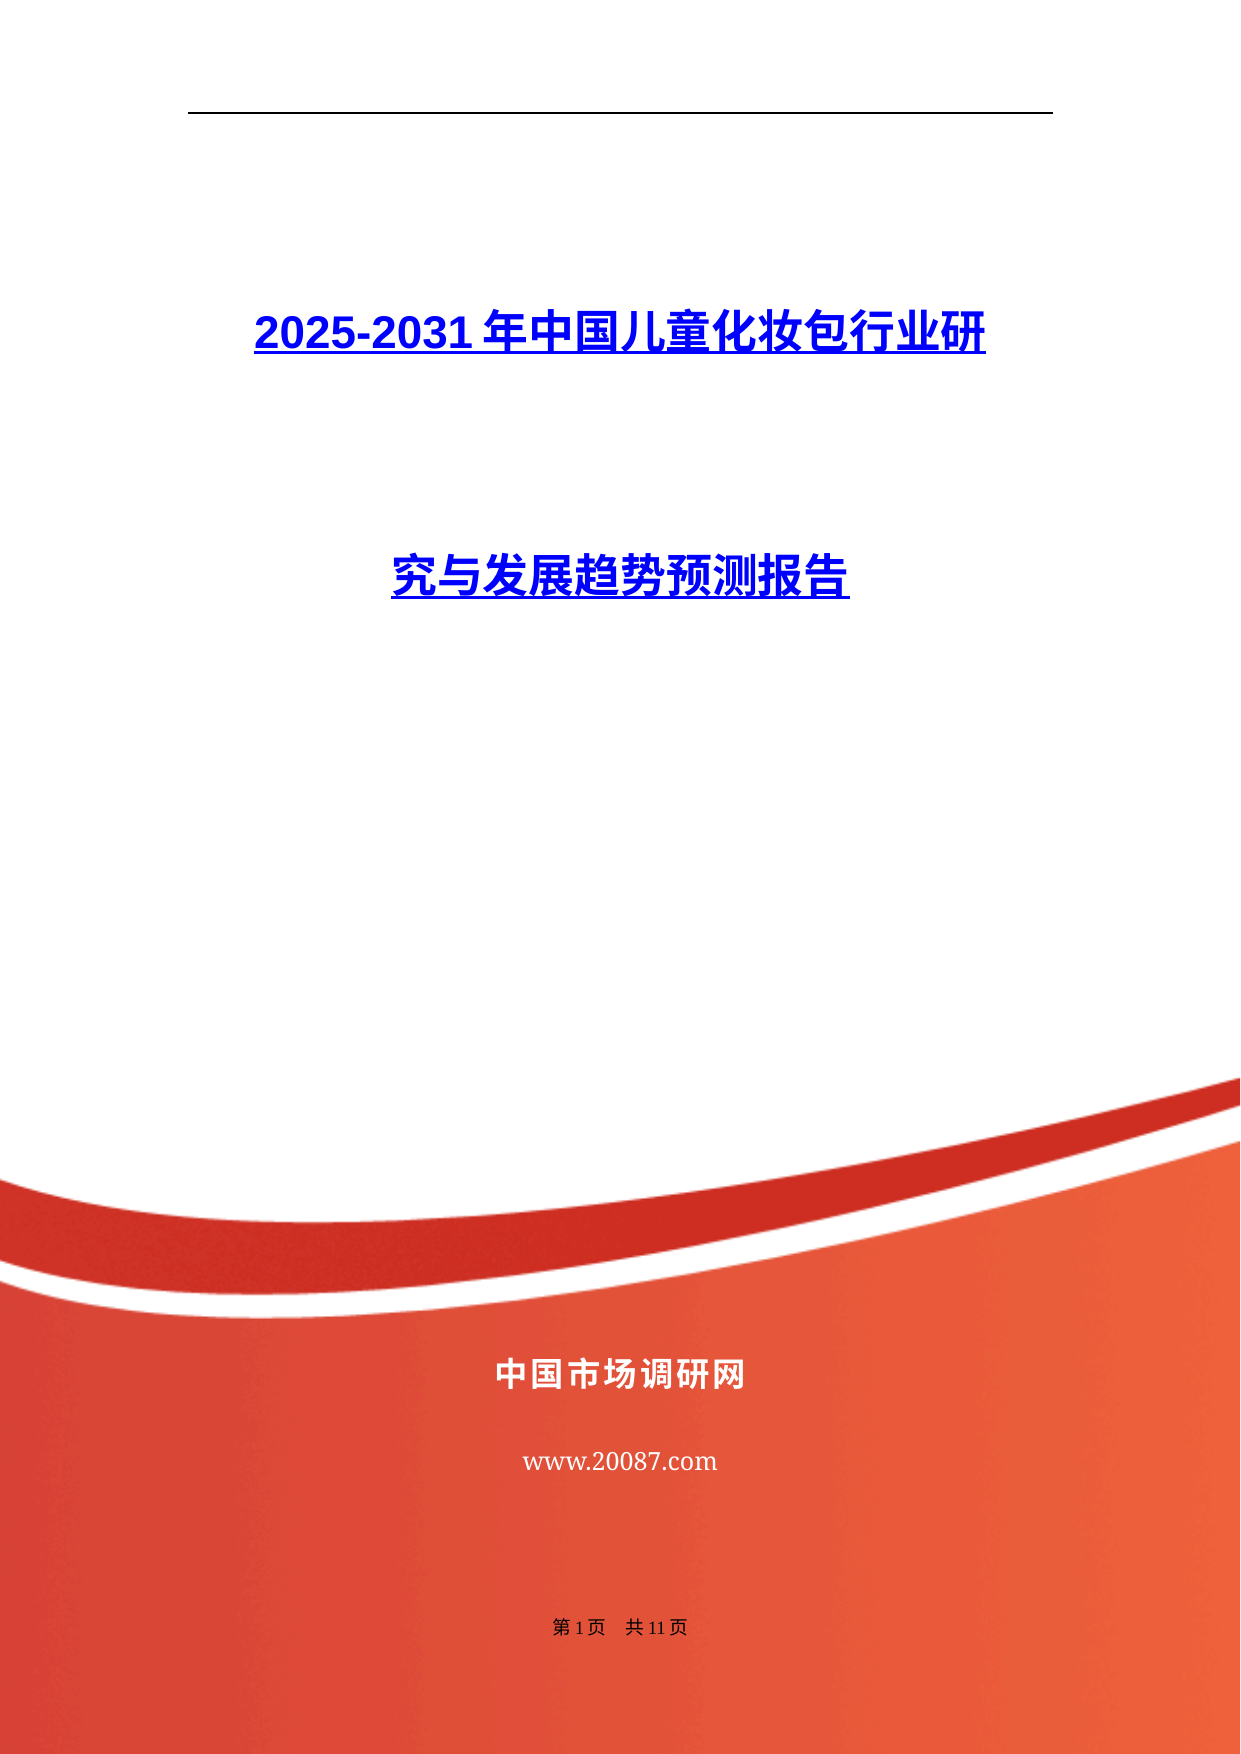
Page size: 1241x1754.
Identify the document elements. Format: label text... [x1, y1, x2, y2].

picture [0, 1006, 1241, 1754]
subtitle 中国市场调研网 [187, 1339, 1053, 1404]
text www.20087.com [187, 1428, 1053, 1493]
table_header 2025-2031年中国儿童化妆包行业研究与发展趋势预测报告 [188, 207, 1053, 773]
